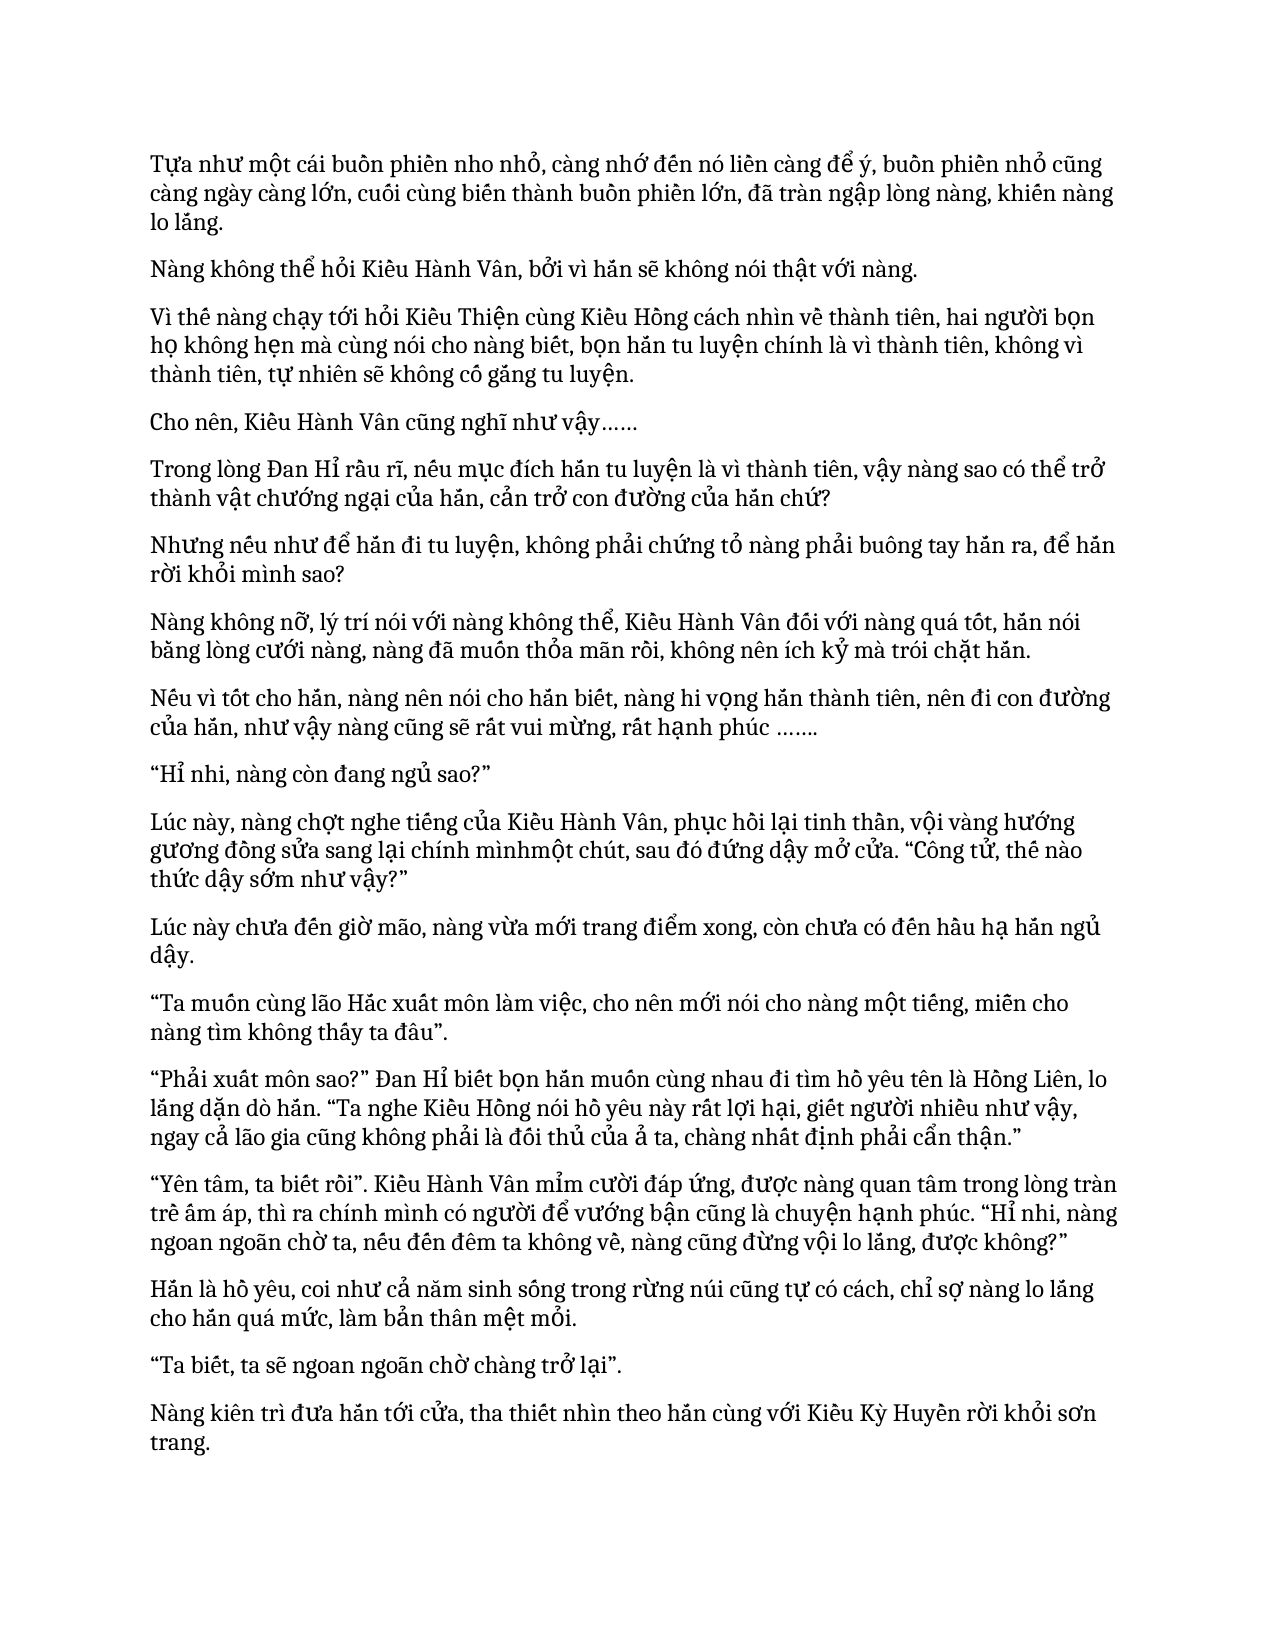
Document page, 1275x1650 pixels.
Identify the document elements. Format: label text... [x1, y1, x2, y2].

text Vì thế nàng chạy tới hỏi Kiều Thiện cùng Kiều Hồng cách nhìn về thành tiên, hai người bọn họ không hẹn mà cùng nói cho nàng biết, bọn hắn tu luyện chính là vì thành tiên, không vì thành tiên, tự nhiên sẽ không cố gắng tu luyện. [150, 302, 1125, 389]
text “Hỉ nhi, nàng còn đang ngủ sao?” [150, 760, 1125, 789]
text Cho nên, Kiều Hành Vân cũng nghĩ như vậy…… [150, 407, 1125, 436]
text Hắn là hồ yêu, coi như cả năm sinh sống trong rừng núi cũng tự có cách, chỉ sợ nàng lo lắng cho hắn quá mức, làm bản thân mệt mỏi. [150, 1275, 1125, 1332]
text Nàng không nỡ, lý trí nói với nàng không thể, Kiều Hành Vân đối với nàng quá tốt, hắn nói bằng lòng cưới nàng, nàng đã muốn thỏa mãn rồi, không nên ích kỷ mà trói chặt hắn. [150, 607, 1125, 665]
text Nàng không thể hỏi Kiều Hành Vân, bởi vì hắn sẽ không nói thật với nàng. [150, 255, 1125, 284]
text “Ta biết, ta sẽ ngoan ngoãn chờ chàng trở lại”. [150, 1351, 1125, 1380]
text “Yên tâm, ta biết rồi”. Kiều Hành Vân mỉm cười đáp ứng, được nàng quan tâm trong lòng tràn trề ấm áp, thì ra chính mình có người để vướng bận cũng là chuyện hạnh phúc. “Hỉ nhi, nàng ngoan ngoãn chờ ta, nếu đến đêm ta không về, nàng cũng đừng vội lo lắng, được không?” [150, 1170, 1125, 1256]
text Lúc này chưa đến giờ mão, nàng vừa mới trang điểm xong, còn chưa có đến hầu hạ hắn ngủ dậy. [150, 912, 1125, 970]
text Lúc này, nàng chợt nghe tiếng của Kiều Hành Vân, phục hồi lại tinh thần, vội vàng hướng gương đồng sửa sang lại chính mìnhmột chút, sau đó đứng dậy mở cửa. “Công tử, thế nào thức dậy sớm như vậy?” [150, 807, 1125, 894]
text “Phải xuất môn sao?” Đan Hỉ biết bọn hắn muốn cùng nhau đi tìm hồ yêu tên là Hồng Liên, lo lắng dặn dò hắn. “Ta nghe Kiều Hồng nói hồ yêu này rất lợi hại, giết người nhiều như vậy, ngay cả lão gia cũng không phải là đối thủ của ả ta, chàng nhất định phải cẩn thận.” [150, 1065, 1125, 1151]
text “Ta muốn cùng lão Hắc xuất môn làm việc, cho nên mới nói cho nàng một tiếng, miễn cho nàng tìm không thấy ta đâu”. [150, 989, 1125, 1046]
text Nàng kiên trì đưa hắn tới cửa, tha thiết nhìn theo hắn cùng với Kiều Kỳ Huyền rời khỏi sơn trang. [150, 1399, 1125, 1456]
text Nếu vì tốt cho hắn, nàng nên nói cho hắn biết, nàng hi vọng hắn thành tiên, nên đi con đường của hắn, như vậy nàng cũng sẽ rất vui mừng, rất hạnh phúc ……. [150, 684, 1125, 741]
text Tựa như một cái buồn phiền nho nhỏ, càng nhớ đến nó liền càng để ý, buồn phiền nhỏ cũng càng ngày càng lớn, cuối cùng biến thành buồn phiền lớn, đã tràn ngập lòng nàng, khiến nàng lo lắng. [150, 150, 1125, 236]
text Trong lòng Đan Hỉ rầu rĩ, nếu mục đích hắn tu luyện là vì thành tiên, vậy nàng sao có thể trở thành vật chướng ngại của hắn, cản trở con đường của hắn chứ? [150, 455, 1125, 512]
text Nhưng nếu như để hắn đi tu luyện, không phải chứng tỏ nàng phải buông tay hắn ra, để hắn rời khỏi mình sao? [150, 531, 1125, 589]
